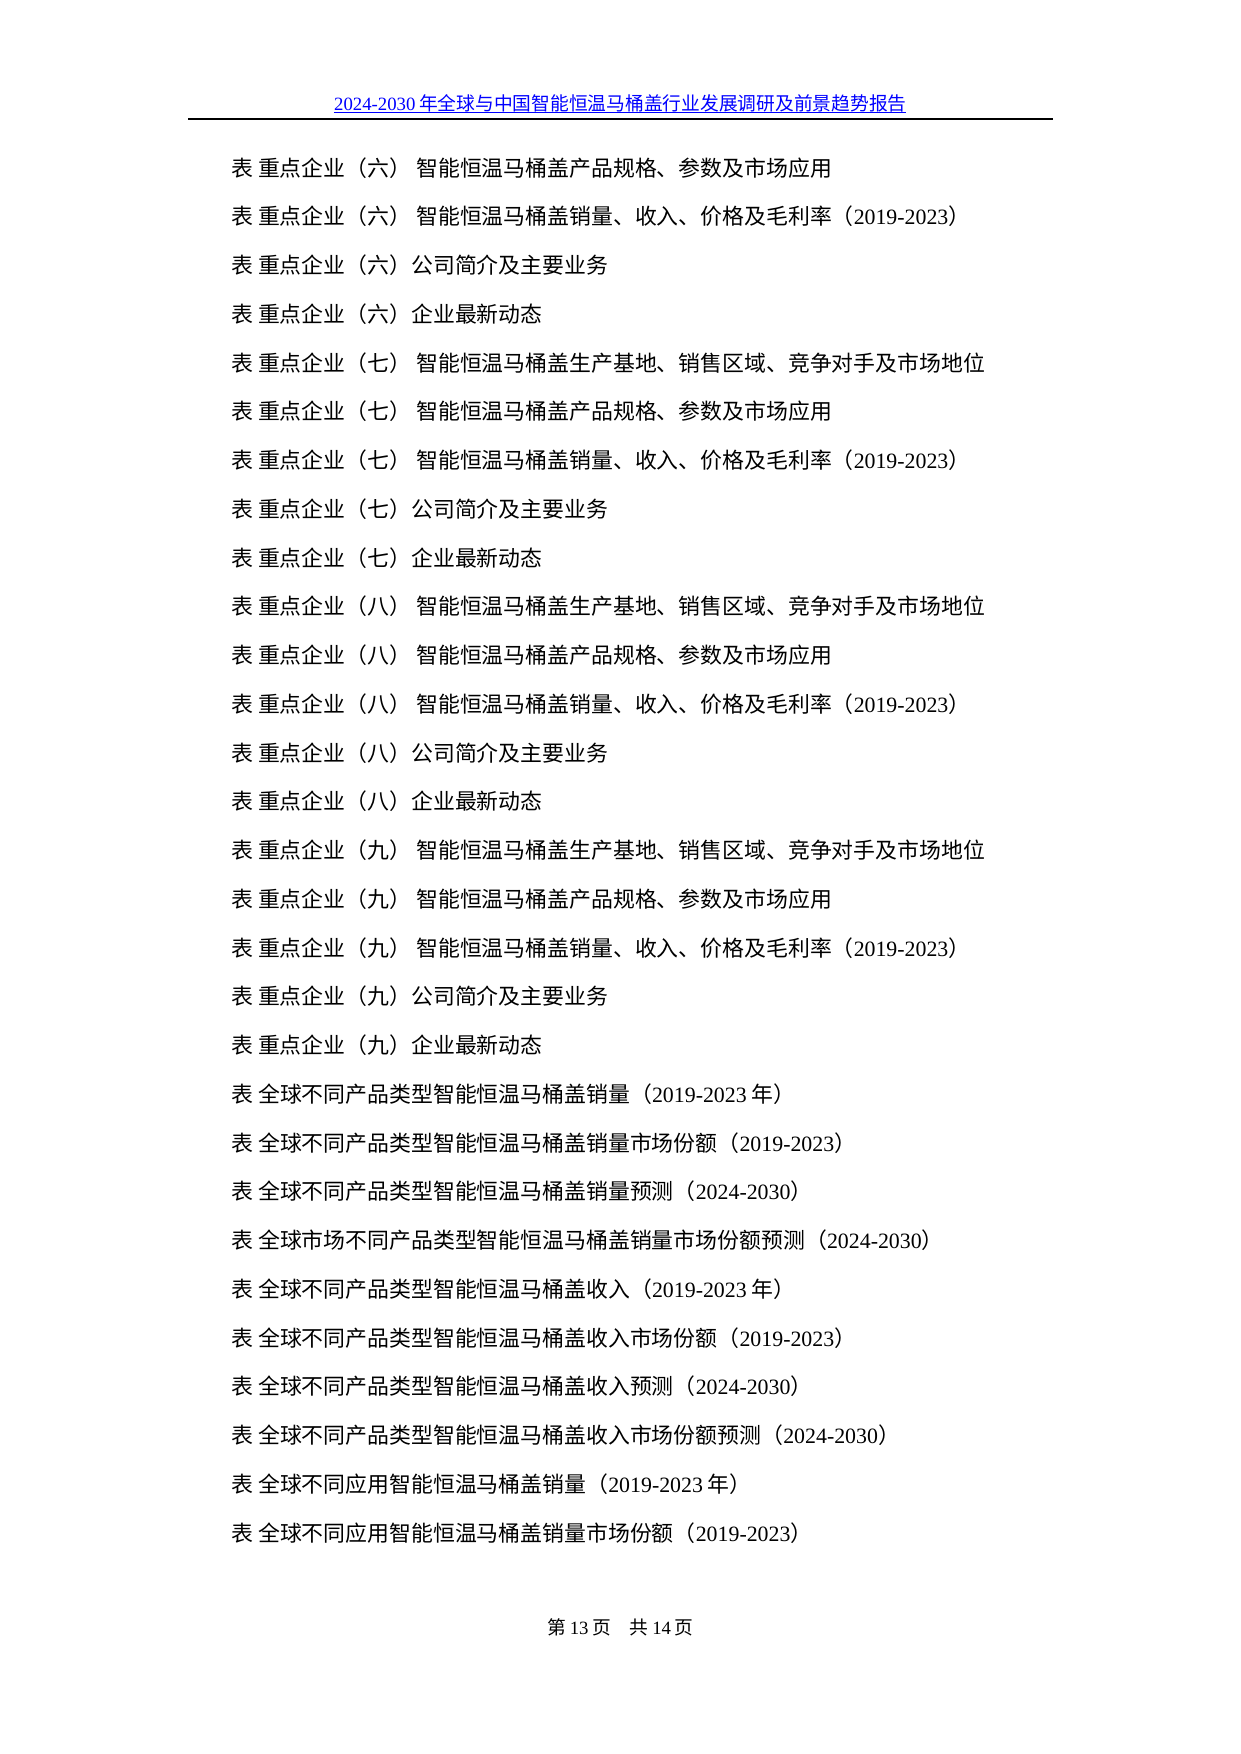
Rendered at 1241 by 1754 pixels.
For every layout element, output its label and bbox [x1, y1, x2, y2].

text [187, 150, 1053, 1548]
